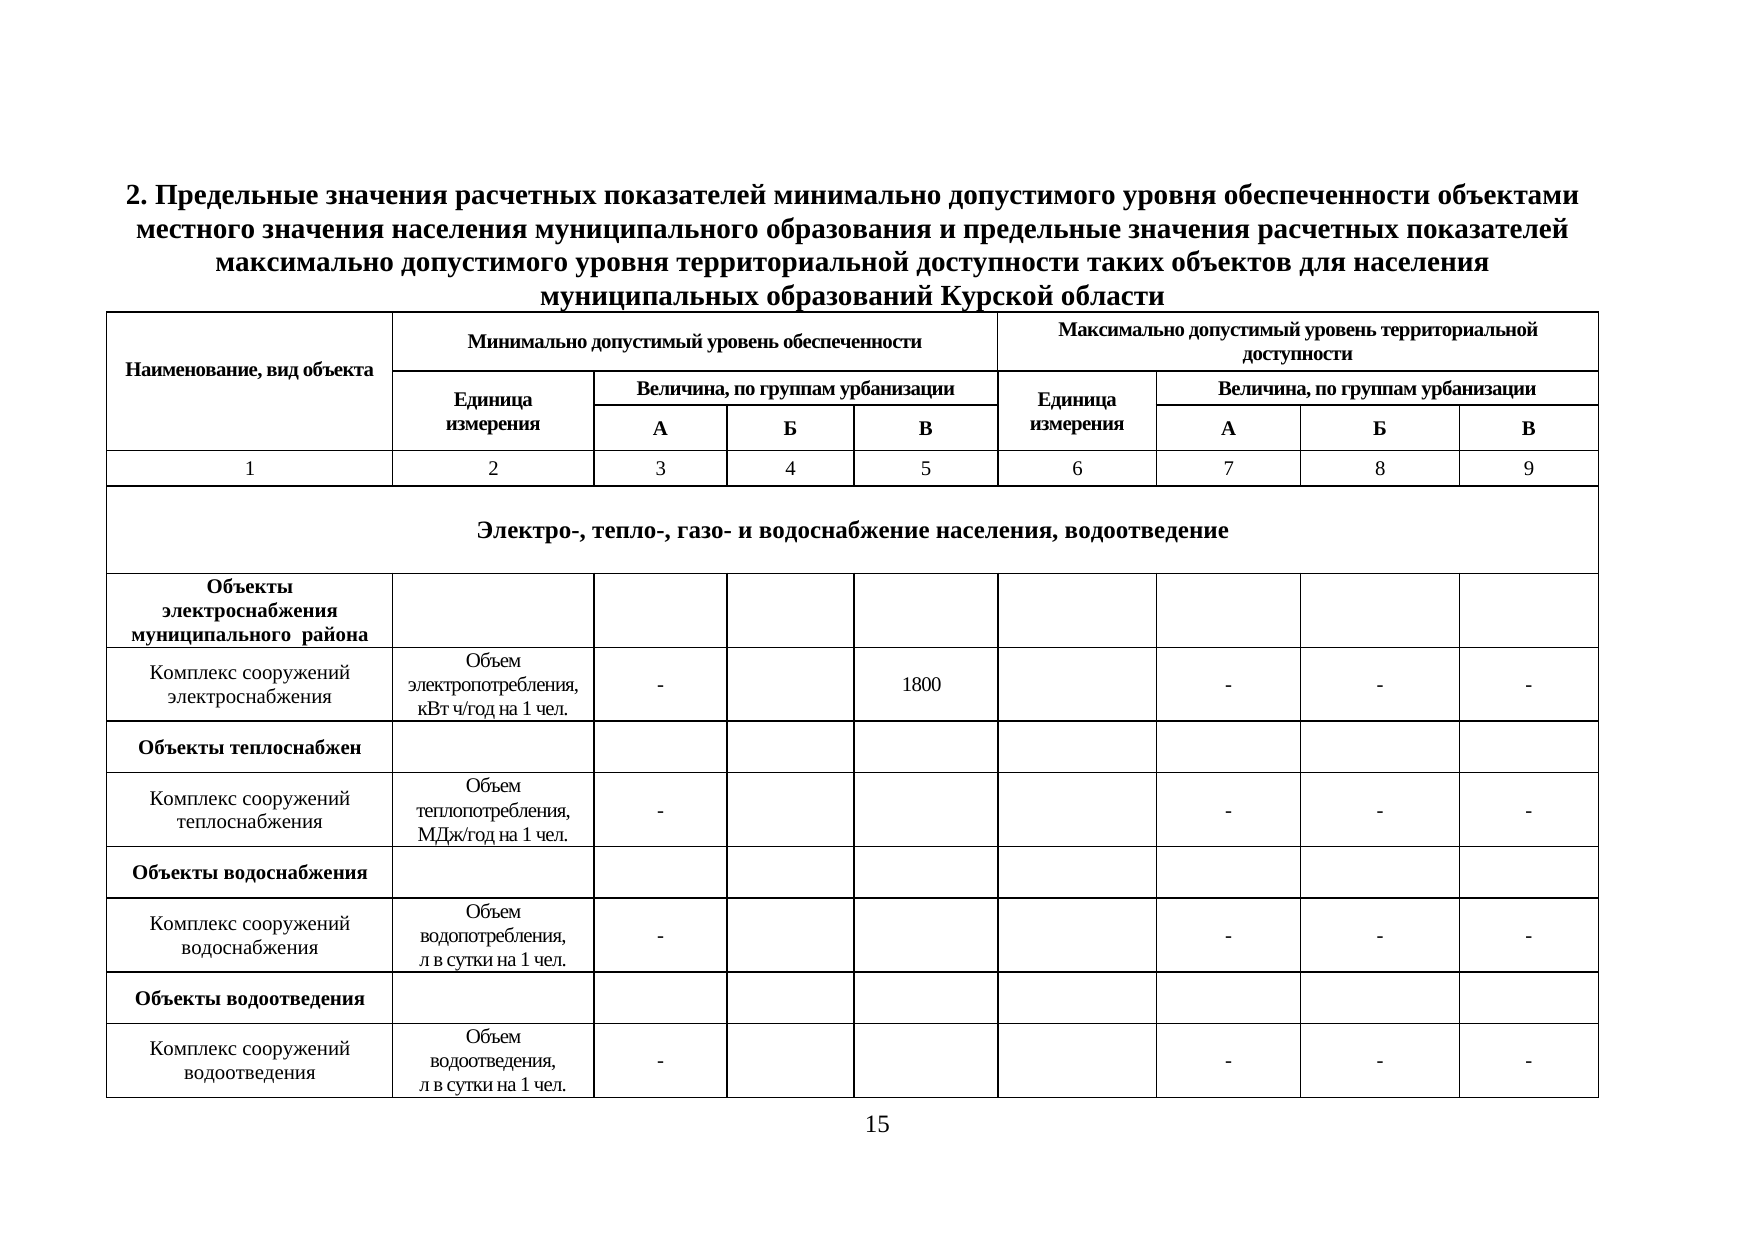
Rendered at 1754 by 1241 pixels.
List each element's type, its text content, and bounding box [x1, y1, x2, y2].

table_cell [999, 773, 1156, 846]
table_cell [855, 973, 997, 1023]
table_cell [595, 574, 726, 646]
table_cell Максимально допустимый уровень территориальной доступности [998, 313, 1598, 370]
table_cell Единица измерения [999, 372, 1156, 450]
table_cell [728, 722, 853, 772]
table_cell - [1157, 1024, 1300, 1096]
table_cell Б [1301, 406, 1459, 450]
table_cell Минимально допустимый уровень обеспеченности [393, 313, 997, 370]
table_cell - [1301, 899, 1459, 971]
table_cell [595, 973, 726, 1023]
table_cell [1460, 574, 1598, 646]
table_cell - [1460, 648, 1598, 720]
table_cell - [1460, 899, 1598, 971]
table_cell Комплекс сооружений водоотведения [107, 1024, 392, 1096]
table_cell [855, 1024, 997, 1096]
table_cell - [1301, 1024, 1459, 1096]
table_cell 7 [1157, 451, 1300, 485]
table_cell [855, 722, 997, 772]
table_cell - [595, 773, 726, 846]
table_cell [393, 722, 593, 772]
table_cell [855, 899, 997, 971]
table_cell [999, 899, 1156, 971]
table_cell [1460, 722, 1598, 772]
table_cell - [1301, 648, 1459, 720]
table_cell В [855, 406, 997, 450]
table_cell [1301, 574, 1459, 646]
table_cell Объем водоотведения, л в сутки на 1 чел. [393, 1024, 593, 1096]
table_cell [393, 973, 593, 1023]
table_cell [1460, 847, 1598, 897]
table_cell 1800 [855, 648, 997, 720]
table_cell [999, 722, 1156, 772]
table_cell - [595, 899, 726, 971]
table_cell Величина, по группам урбанизации [595, 372, 997, 404]
table_cell [855, 847, 997, 897]
table_cell [393, 847, 593, 897]
table_cell 5 [855, 451, 997, 485]
table_cell [1460, 973, 1598, 1023]
table_cell [1301, 722, 1459, 772]
table_cell Объекты водоснабжения [107, 847, 392, 897]
table_cell 3 [595, 451, 726, 485]
table_cell А [1157, 406, 1300, 450]
table_cell 4 [728, 451, 853, 485]
table_cell [855, 574, 997, 646]
table_cell Комплекс сооружений электроснабжения [107, 648, 392, 720]
table_cell - [1157, 773, 1300, 846]
table_cell [855, 773, 997, 846]
table_cell [1301, 847, 1459, 897]
table_cell 6 [999, 451, 1156, 485]
table_cell [728, 1024, 853, 1096]
table_cell [1157, 574, 1300, 646]
table_cell 8 [1301, 451, 1459, 485]
table_cell Наименование, вид объекта [107, 313, 392, 450]
table_cell - [595, 648, 726, 720]
table_cell Объем водопотребления, л в сутки на 1 чел. [393, 899, 593, 971]
table_cell - [1460, 1024, 1598, 1096]
table_cell А [595, 406, 726, 450]
table_cell [393, 574, 593, 646]
table_cell [999, 973, 1156, 1023]
table_cell [999, 847, 1156, 897]
table_cell Объекты электроснабжения муниципального района [107, 574, 392, 646]
table_cell [595, 847, 726, 897]
table_cell [728, 648, 853, 720]
table_cell [999, 648, 1156, 720]
table_cell [1157, 847, 1300, 897]
table_cell Объекты водоотведения [107, 973, 392, 1023]
table_cell - [595, 1024, 726, 1096]
table_cell - [1301, 773, 1459, 846]
table_cell 2 [393, 451, 593, 485]
table_cell Б [728, 406, 853, 450]
table_cell Величина, по группам урбанизации [1157, 372, 1598, 404]
table_cell [728, 574, 853, 646]
table_cell - [1157, 648, 1300, 720]
table_cell Комплекс сооружений теплоснабжения [107, 773, 392, 846]
table_cell - [1460, 773, 1598, 846]
table_cell [1301, 973, 1459, 1023]
table_cell [595, 722, 726, 772]
table_cell 9 [1460, 451, 1598, 485]
table_cell 1 [107, 451, 392, 485]
table_cell Единица измерения [393, 372, 593, 450]
table_cell Объекты теплоснабжен [107, 722, 392, 772]
table_cell В [1460, 406, 1598, 450]
table_cell [728, 773, 853, 846]
table_cell [728, 973, 853, 1023]
table_cell - [1157, 899, 1300, 971]
table_cell Электро-, тепло-, газо- и водоснабжение населения, водоотведение [107, 487, 1598, 573]
table_cell Комплекс сооружений водоснабжения [107, 899, 392, 971]
table_cell [728, 847, 853, 897]
table_cell [999, 574, 1156, 646]
table_header 2. Предельные значения расчетных показателей минимально допустимого уровня обеспеченности объектами местного значения населения муниципального образования и предельные значения расчетных показателей максимально допустимого уровня территориальной доступности таких объектов для населения муниципальных образований Курской области [107, 177, 1598, 311]
table_cell [1157, 722, 1300, 772]
table_cell Объем электропотребления, кВт ч/год на 1 чел. [393, 648, 593, 720]
table_cell [728, 899, 853, 971]
table_cell [999, 1024, 1156, 1096]
table_cell [1157, 973, 1300, 1023]
table_cell Объем теплопотребления, МДж/год на 1 чел. [393, 773, 593, 846]
